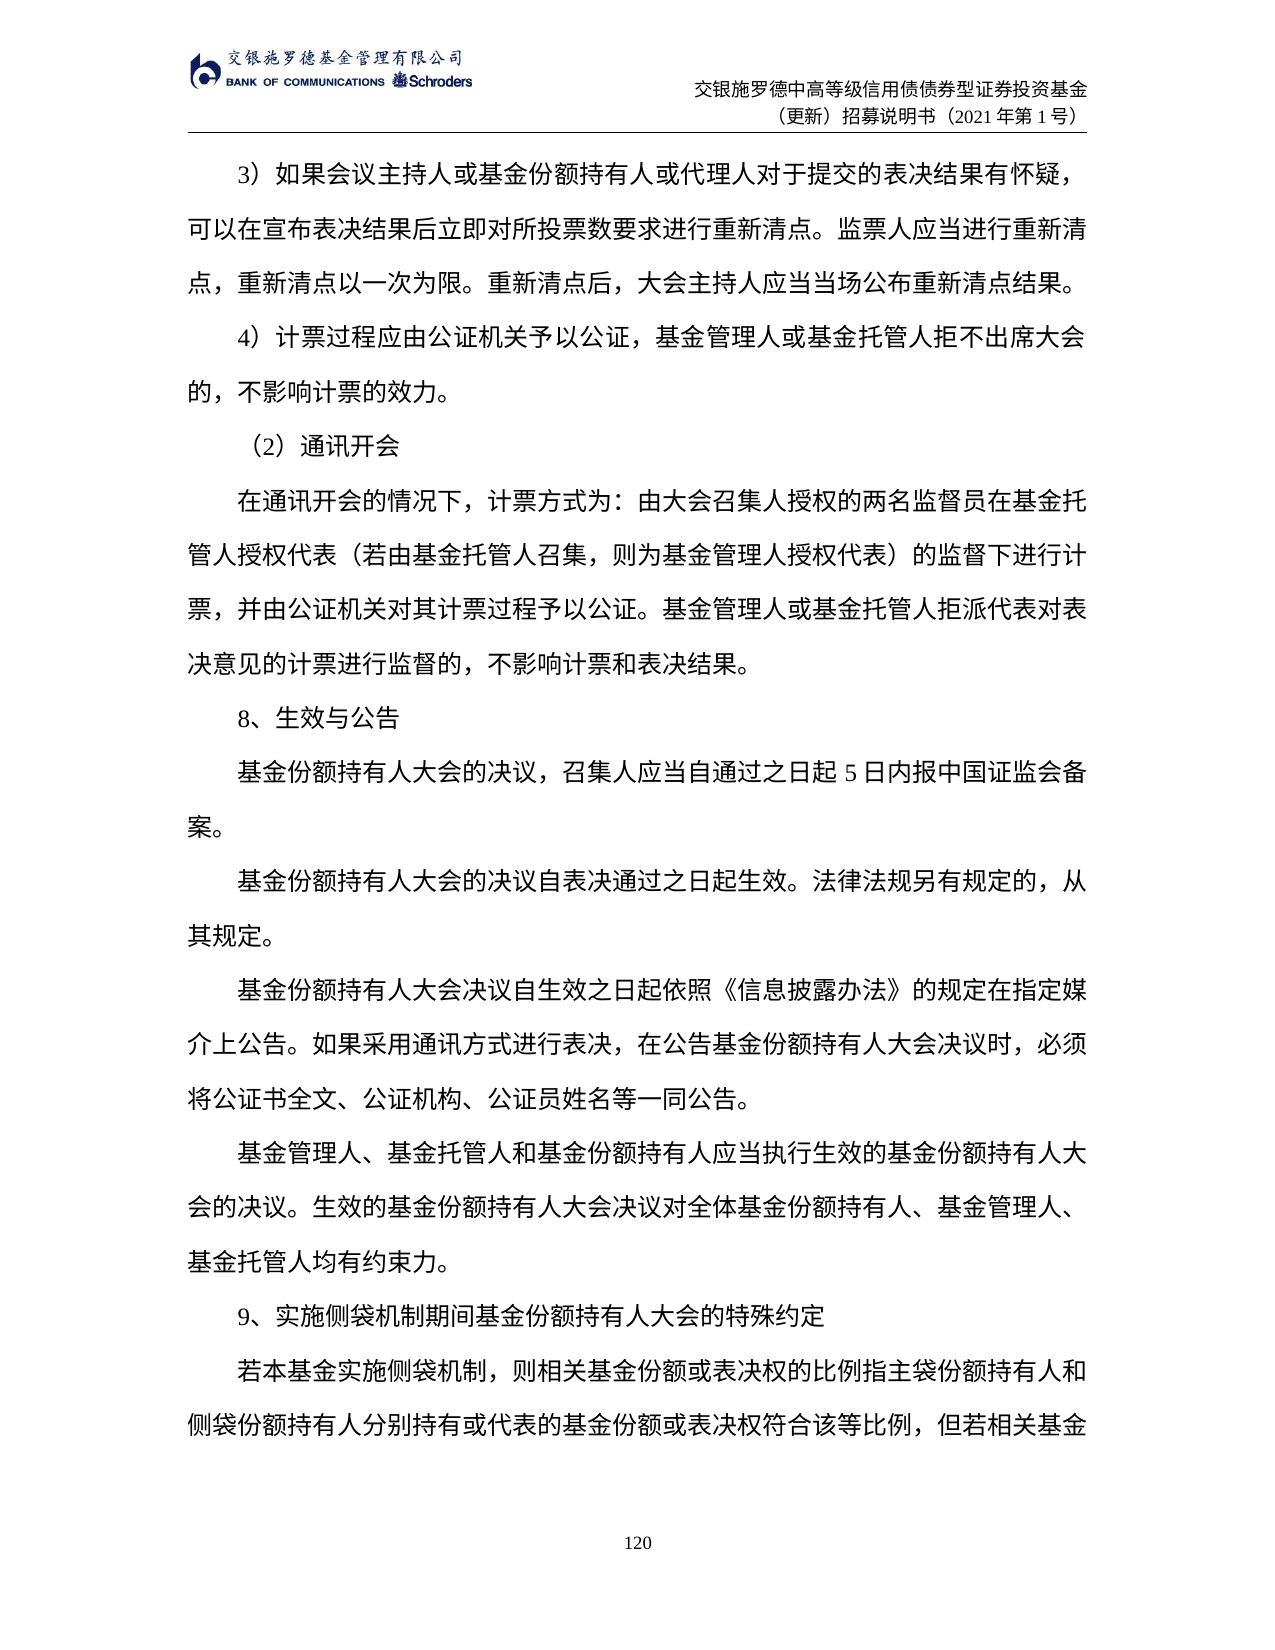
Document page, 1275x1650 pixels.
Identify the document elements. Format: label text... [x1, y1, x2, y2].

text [187, 1351, 1087, 1442]
picture [190, 50, 472, 89]
text 4）计票过程应由公证机关予以公证，基金管理人或基金托管人拒不出席大会的，不影响计票的效力。 [187, 318, 1087, 408]
text 3）如果会议主持人或基金份额持有人或代理人对于提交的表决结果有怀疑，可以在宣布表决结果后立即对所投票数要求进行重新清点。监票人应当进行重新清点，重新清点以一次为限。重新清点后，大会主持人应当当场公布重新清点结果。 [187, 155, 1087, 300]
text 9、实施侧袋机制期间基金份额持有人大会的特殊约定 [187, 1297, 1087, 1333]
text 在通讯开会的情况下，计票方式为：由大会召集人授权的两名监督员在基金托管人授权代表（若由基金托管人召集，则为基金管理人授权代表）的监督下进行计票，并由公证机关对其计票过程予以公证。基金管理人或基金托管人拒派代表对表决意见的计票进行监督的，不影响计票和表决结果。 [187, 481, 1087, 680]
text 基金份额持有人大会决议自生效之日起依照《信息披露办法》的规定在指定媒介上公告。如果采用通讯方式进行表决，在公告基金份额持有人大会决议时，必须将公证书全文、公证机构、公证员姓名等一同公告。 [187, 970, 1087, 1115]
text 8、生效与公告 [187, 698, 1087, 735]
text 基金份额持有人大会的决议自表决通过之日起生效。法律法规另有规定的，从其规定。 [187, 862, 1087, 952]
text 基金份额持有人大会的决议，召集人应当自通过之日起5日内报中国证监会备案。 [187, 753, 1087, 843]
text 基金管理人、基金托管人和基金份额持有人应当执行生效的基金份额持有人大会的决议。生效的基金份额持有人大会决议对全体基金份额持有人、基金管理人、基金托管人均有约束力。 [187, 1133, 1087, 1278]
text （2）通讯开会 [187, 427, 1087, 463]
